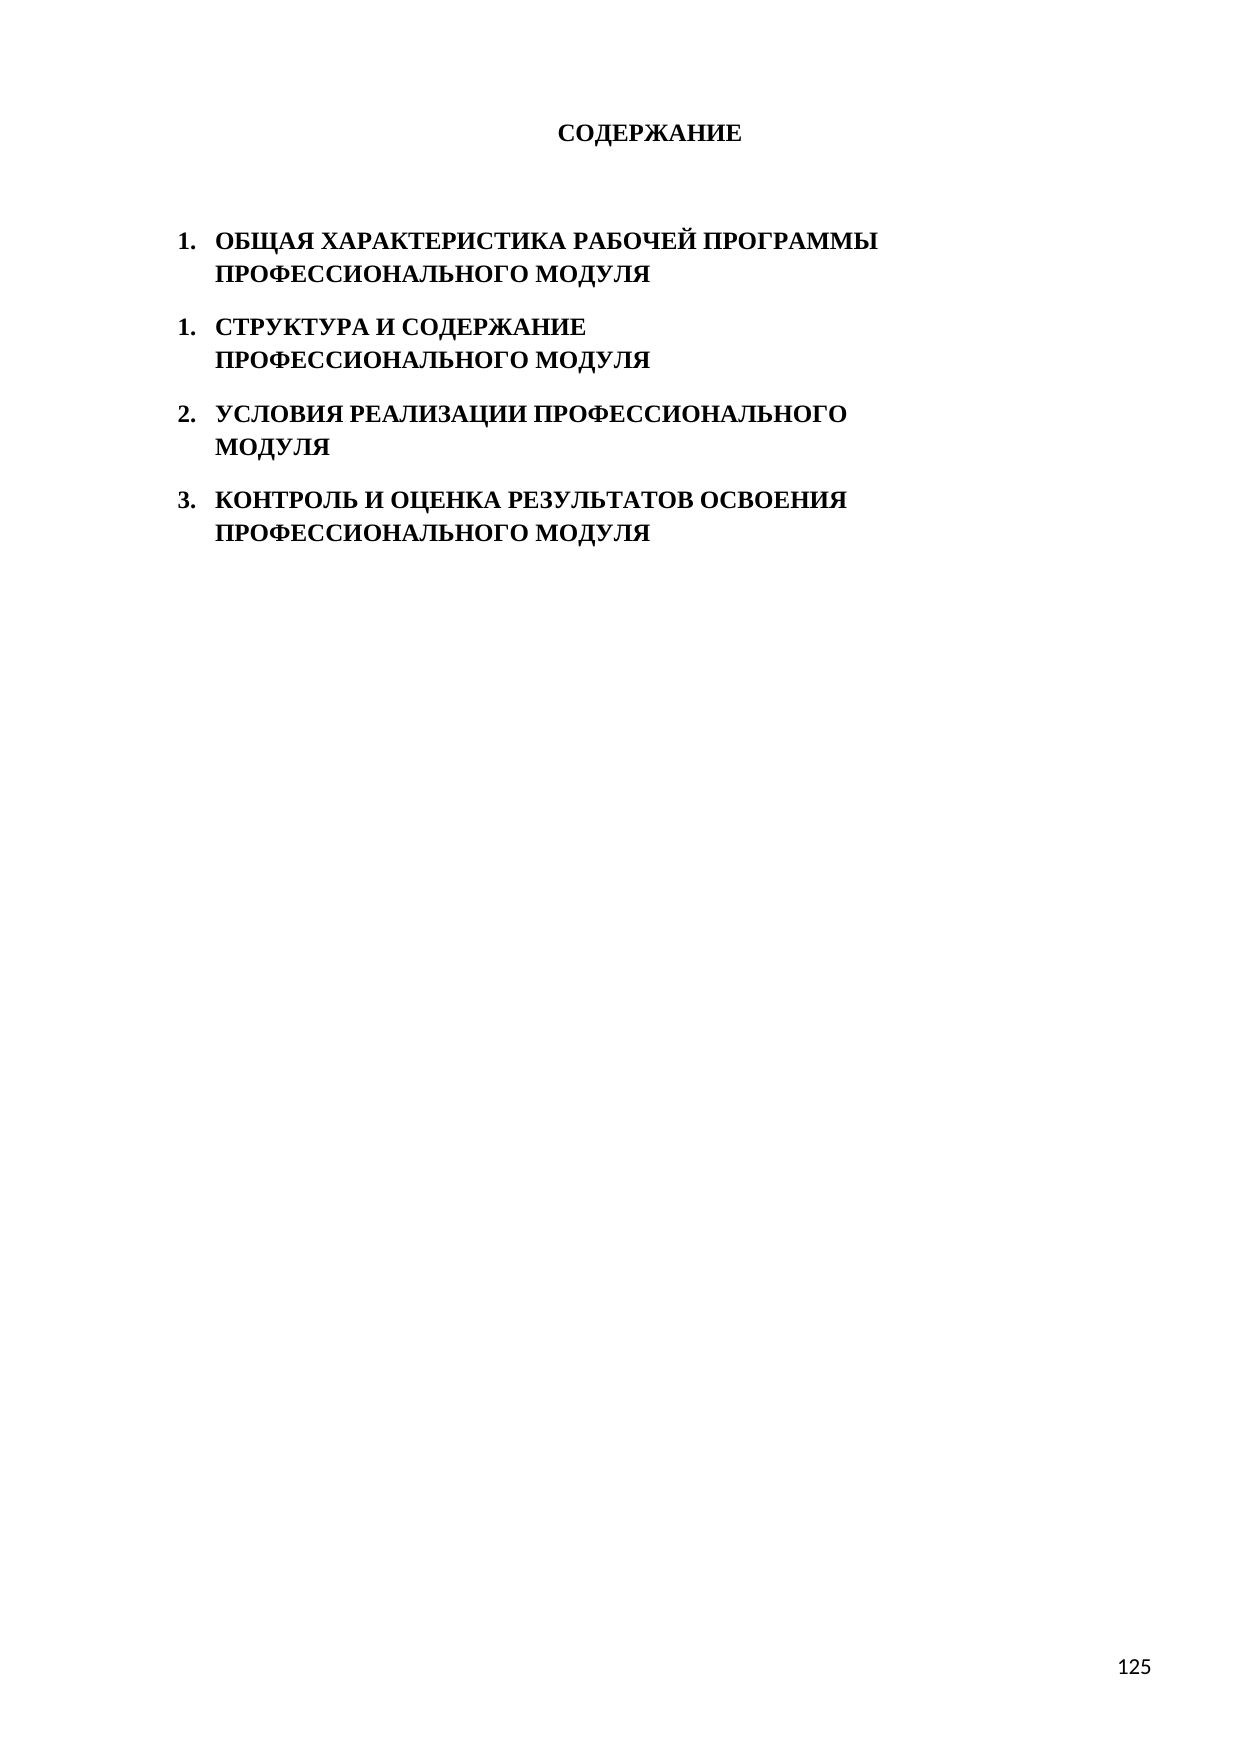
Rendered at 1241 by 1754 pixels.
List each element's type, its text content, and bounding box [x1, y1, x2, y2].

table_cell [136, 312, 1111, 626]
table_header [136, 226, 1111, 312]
text СОДЕРЖАНИЕ [148, 118, 1152, 147]
